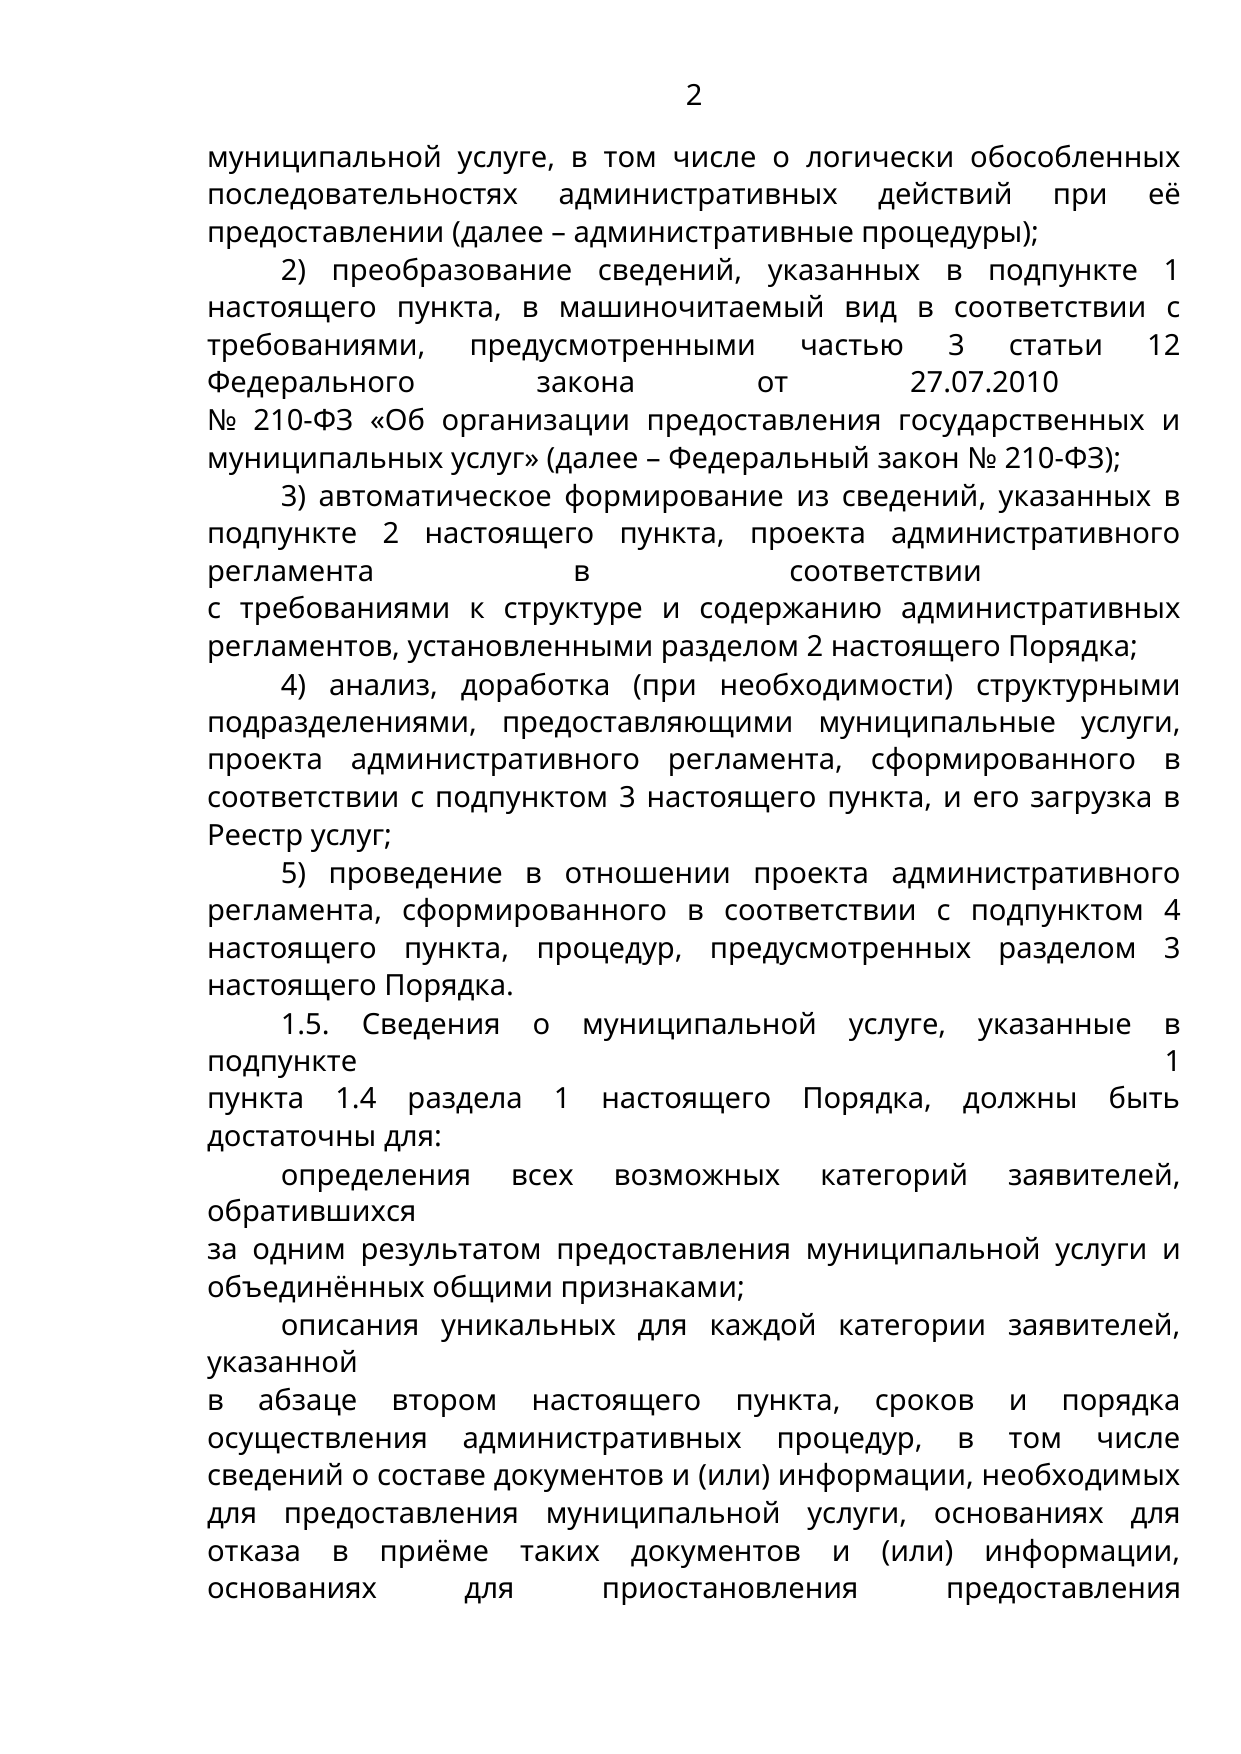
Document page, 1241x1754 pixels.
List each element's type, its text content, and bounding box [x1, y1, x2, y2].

text 3) автоматическое формирование из сведений, указанных в подпункте 2 настоящего пункта, проекта административного регламента в соответствии с требованиями к структуре и содержанию административных регламентов, установленными разделом 2 настоящего Порядка; [207, 477, 1181, 665]
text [207, 1306, 1181, 1607]
text 1.5. Сведения о муниципальной услуге, указанные в подпункте 1 пункта 1.4 раздела 1 настоящего Порядка, должны быть достаточны для: [207, 1004, 1181, 1155]
text 5) проведение в отношении проекта административного регламента, сформированного в соответствии с подпунктом 4 настоящего пункта, процедур, предусмотренных разделом 3 настоящего Порядка. [207, 854, 1181, 1004]
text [207, 138, 1181, 251]
text определения всех возможных категорий заявителей, обратившихся за одним результатом предоставления муниципальной услуги и объединённых общими признаками; [207, 1155, 1181, 1306]
text 4) анализ, доработка (при необходимости) структурными подразделениями, предоставляющими муниципальные услуги, проекта административного регламента, сформированного в соответствии с подпунктом 3 настоящего пункта, и его загрузка в Реестр услуг; [207, 665, 1181, 854]
text 2) преобразование сведений, указанных в подпункте 1 настоящего пункта, в машиночитаемый вид в соответствии с требованиями, предусмотренными частью 3 статьи 12 Федерального закона от 27.07.2010 № 210-ФЗ «Об организации предоставления государственных и муниципальных услуг» (далее – Федеральный закон № 210-ФЗ); [207, 251, 1181, 477]
